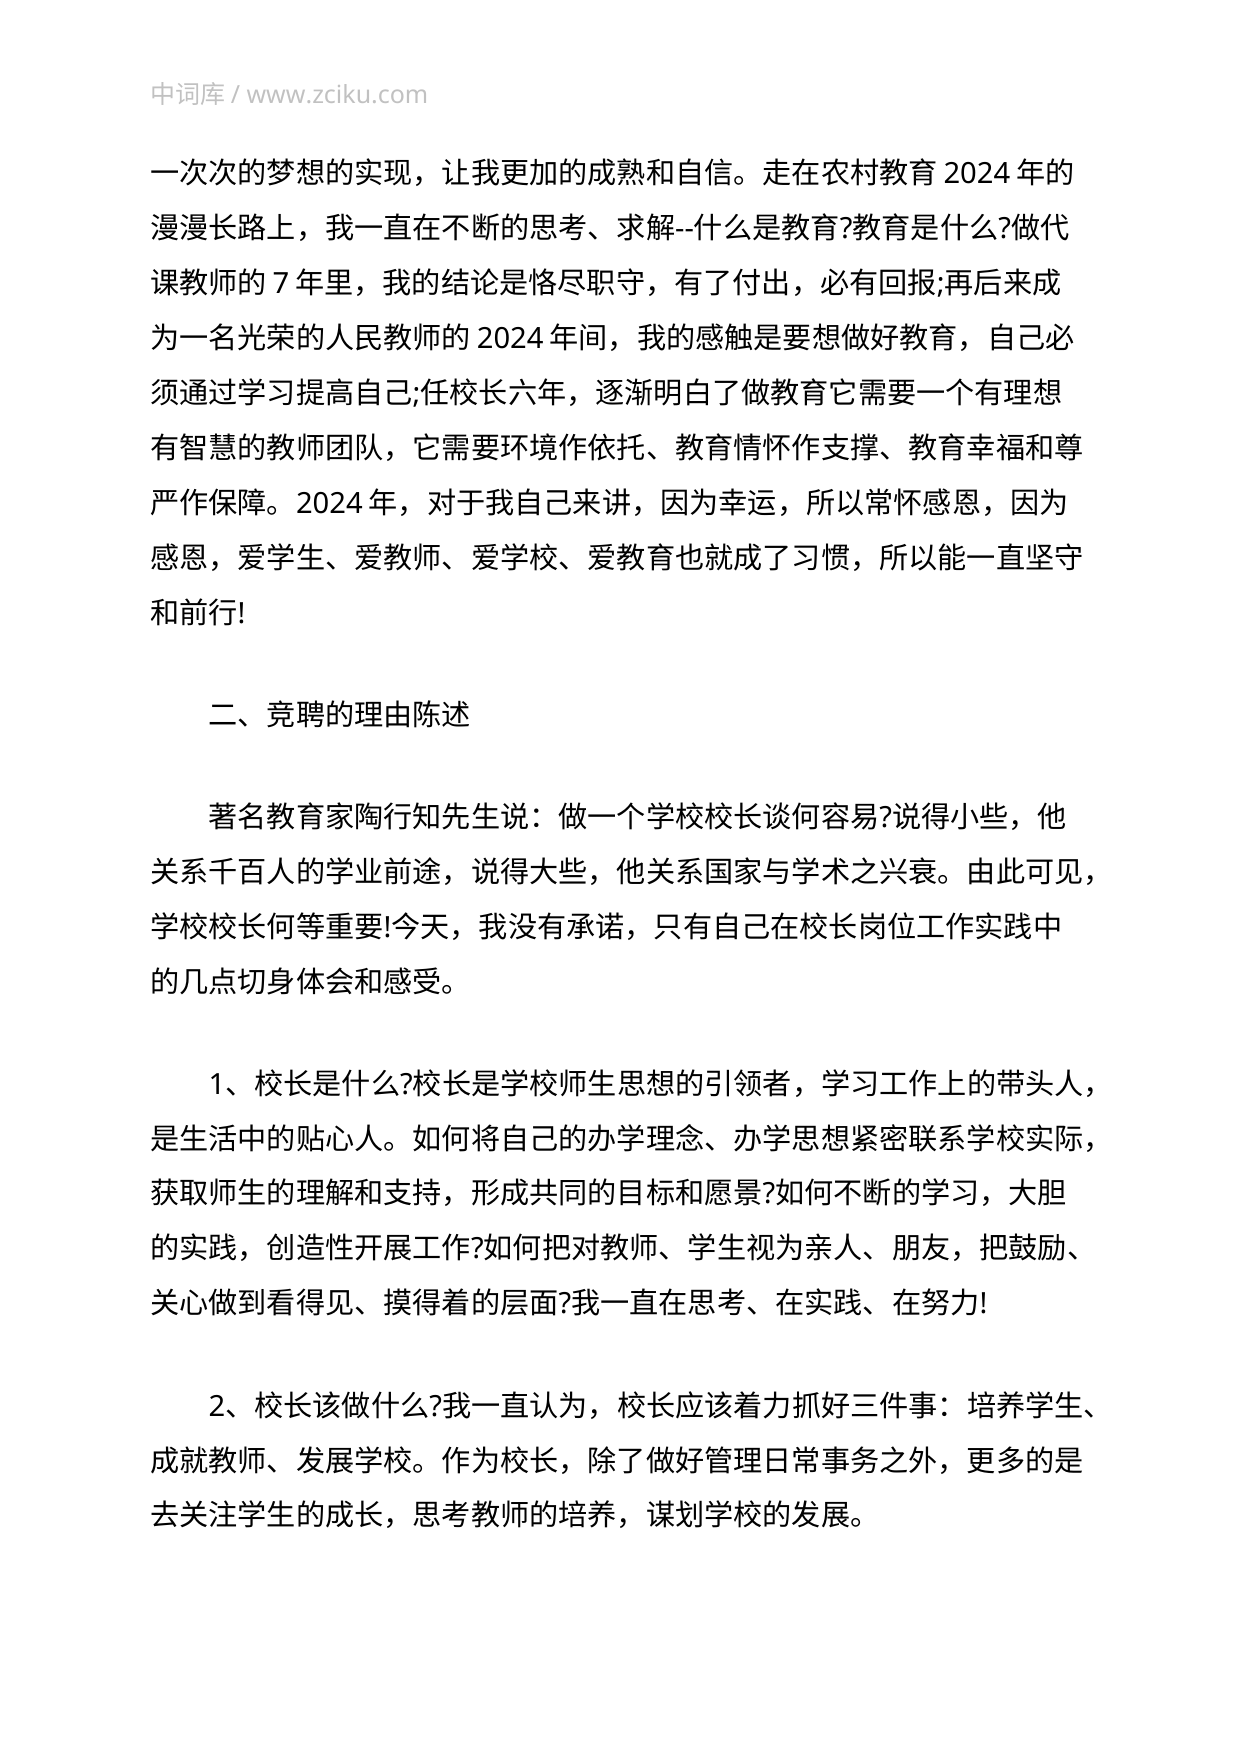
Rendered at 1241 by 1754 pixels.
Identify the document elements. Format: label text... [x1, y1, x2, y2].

text 2、校长该做什么?我一直认为，校长应该着力抓好三件事：培养学生、成就教师、发展学校。作为校长，除了做好管理日常事务之外，更多的是去关注学生的成长，思考教师的培养，谋划学校的发展。 [150, 1382, 1090, 1534]
text 二、竞聘的理由陈述 [150, 692, 1090, 734]
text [150, 150, 1090, 632]
text 1、校长是什么?校长是学校师生思想的引领者，学习工作上的带头人，是生活中的贴心人。如何将自己的办学理念、办学思想紧密联系学校实际，获取师生的理解和支持，形成共同的目标和愿景?如何不断的学习，大胆的实践，创造性开展工作?如何把对教师、学生视为亲人、朋友，把鼓励、关心做到看得见、摸得着的层面?我一直在思考、在实践、在努力! [150, 1060, 1090, 1322]
text 著名教育家陶行知先生说：做一个学校校长谈何容易?说得小些，他关系千百人的学业前途，说得大些，他关系国家与学术之兴衰。由此可见，学校校长何等重要!今天，我没有承诺，只有自己在校长岗位工作实践中的几点切身体会和感受。 [150, 793, 1090, 1001]
